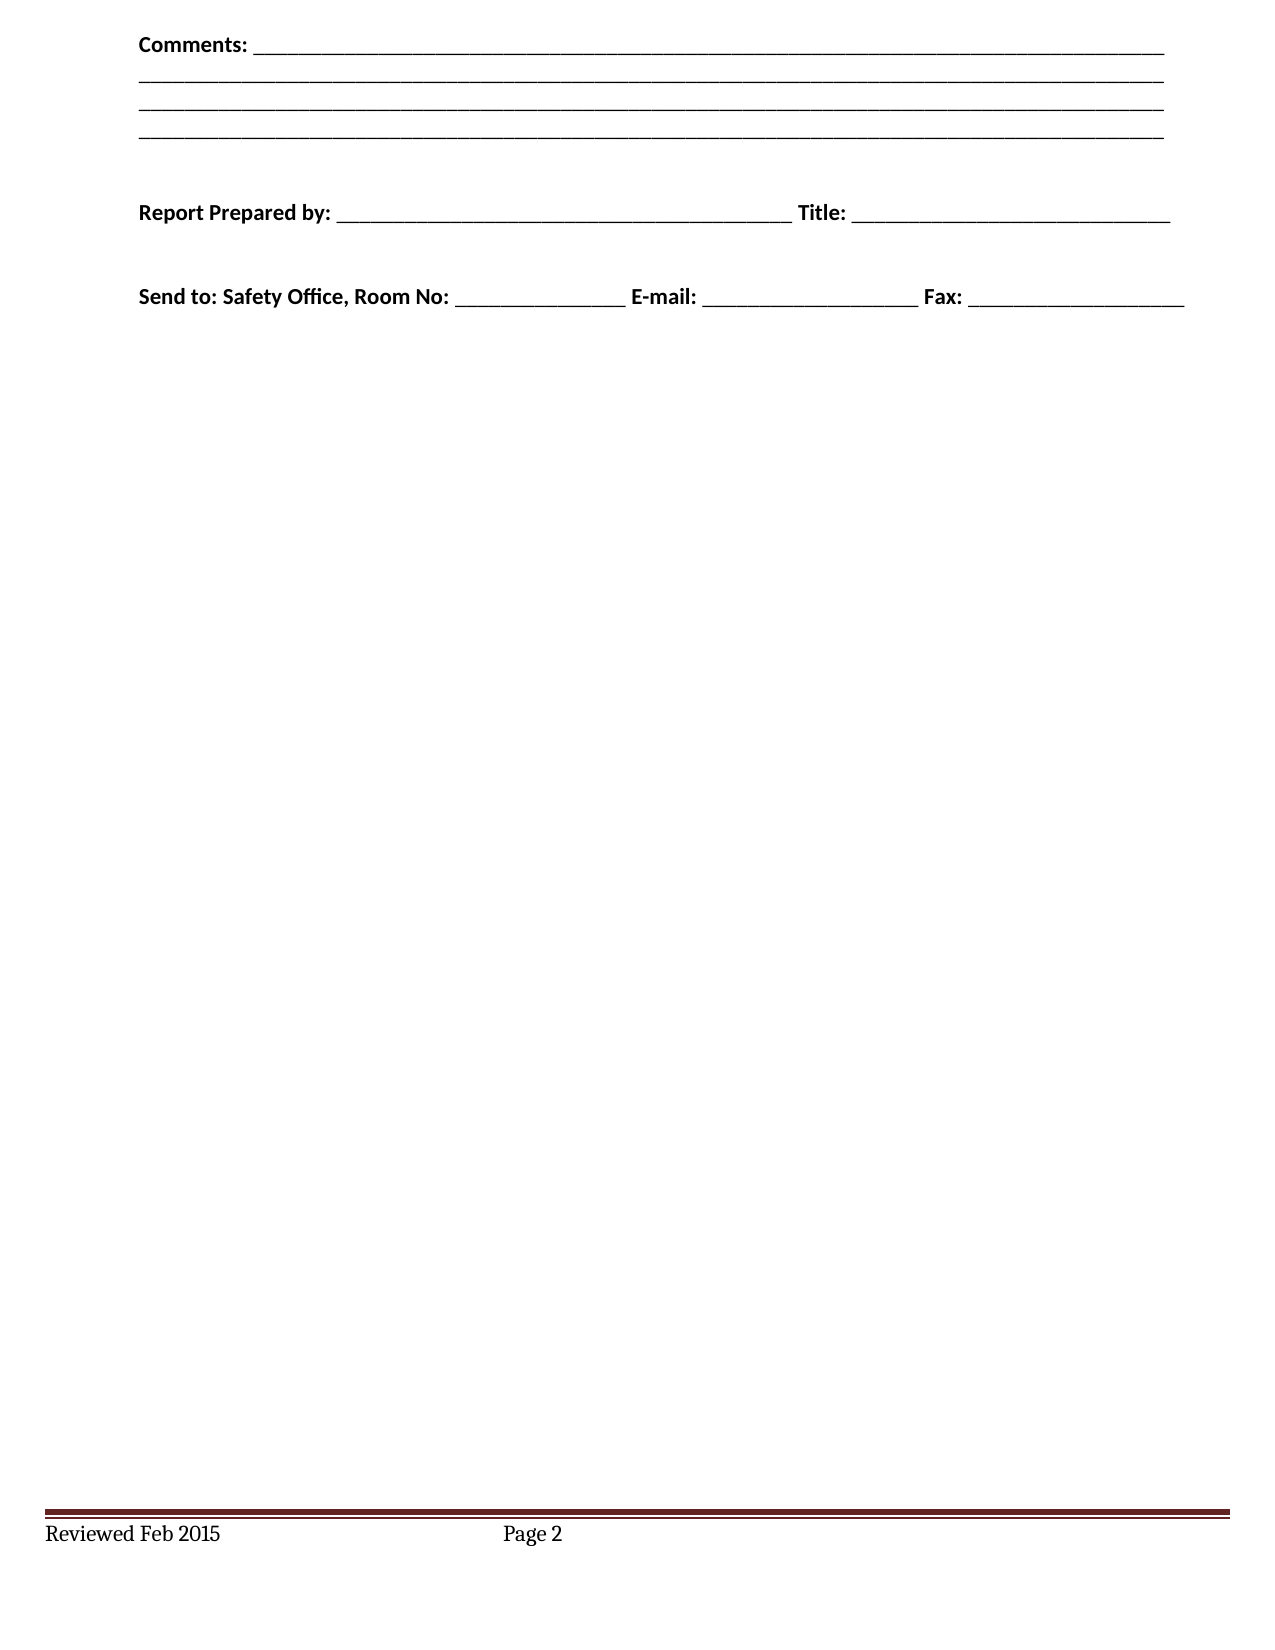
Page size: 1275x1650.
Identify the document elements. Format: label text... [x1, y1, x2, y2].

text Send to: Safety Office, Room No: _______________ E-mail: ___________________ Fax: ___________________ [139, 282, 1230, 310]
text __________________________________________________________________________________________ [139, 114, 1230, 142]
text Comments: ________________________________________________________________________________ [139, 30, 1230, 58]
text __________________________________________________________________________________________ [139, 86, 1230, 114]
text __________________________________________________________________________________________ [139, 58, 1230, 86]
text Report Prepared by: ________________________________________ Title: ____________________________ [139, 198, 1230, 226]
